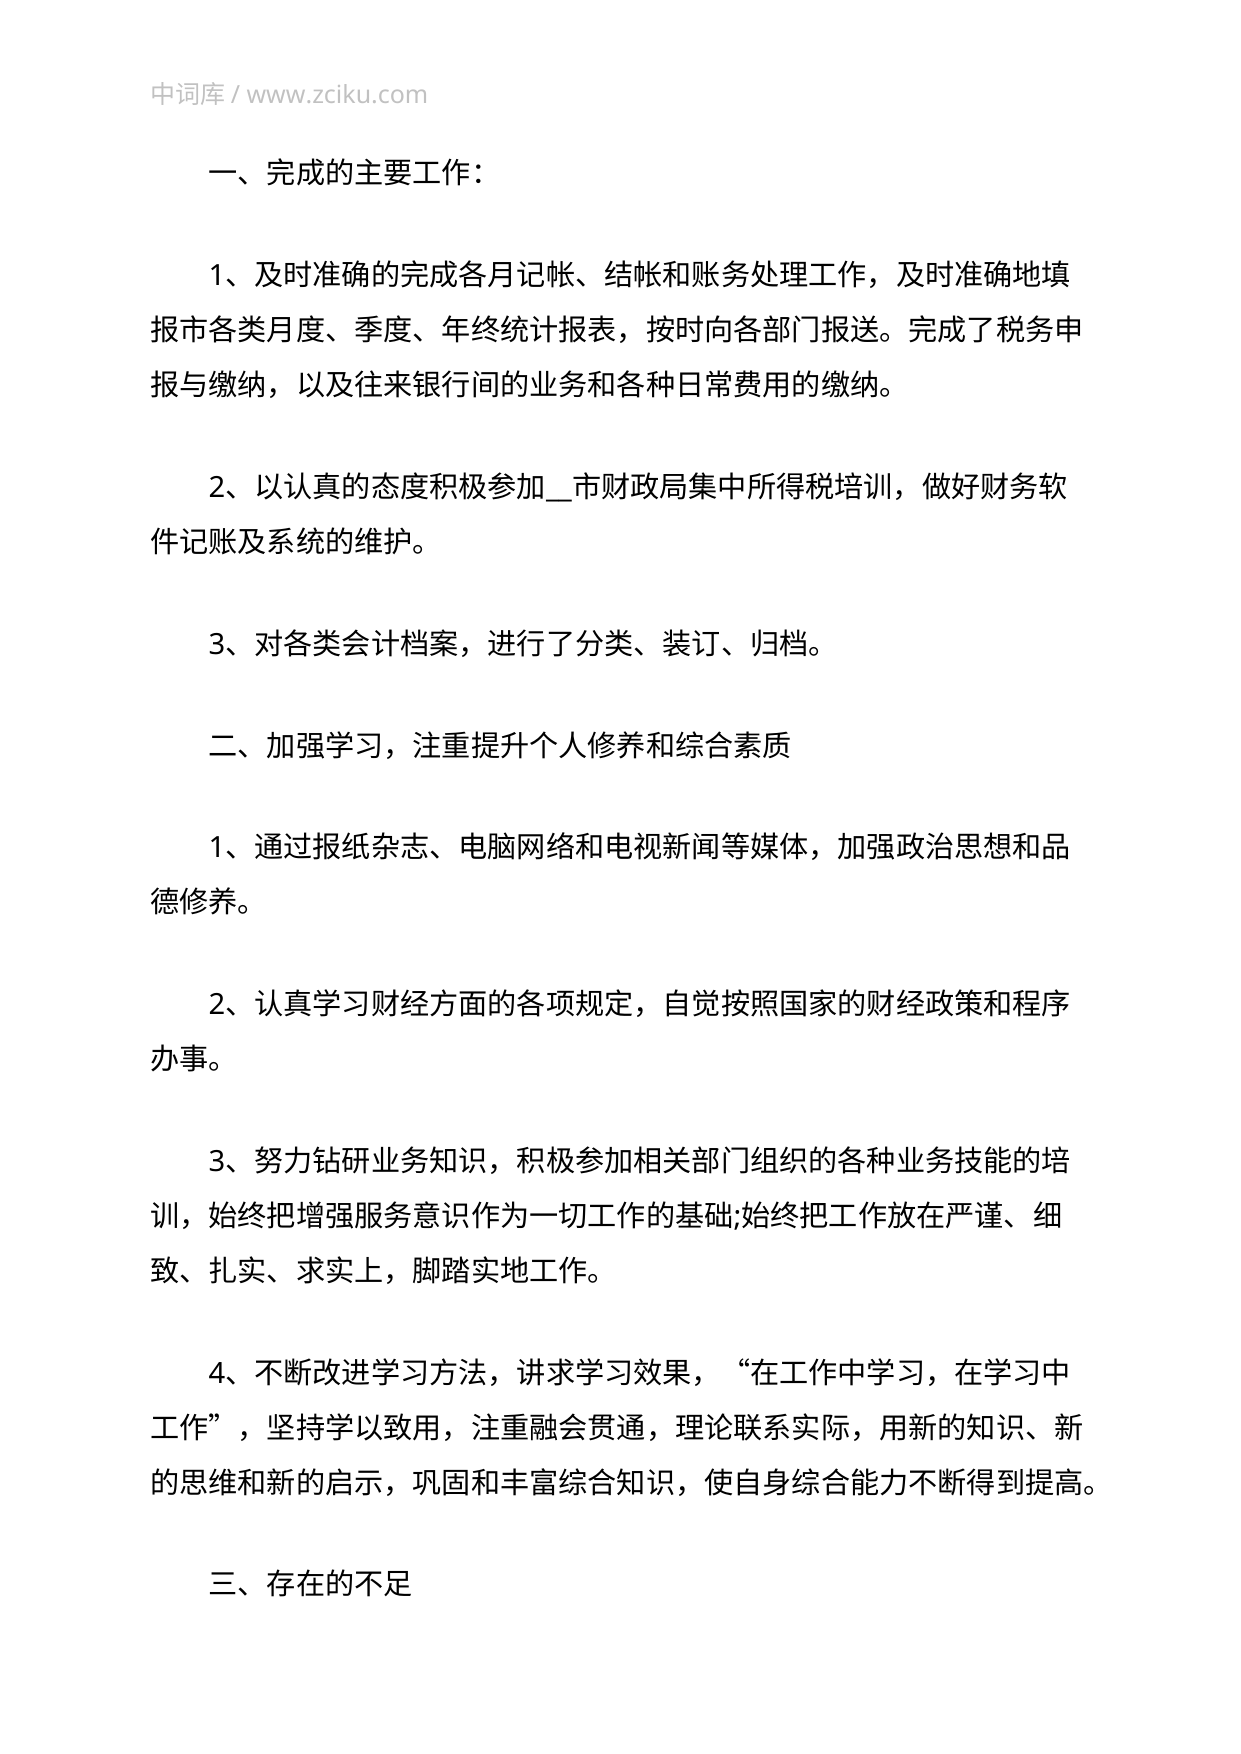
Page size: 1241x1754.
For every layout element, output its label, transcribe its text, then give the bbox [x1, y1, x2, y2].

text 1、及时准确的完成各月记帐、结帐和账务处理工作，及时准确地填报市各类月度、季度、年终统计报表，按时向各部门报送。完成了税务申报与缴纳，以及往来银行间的业务和各种日常费用的缴纳。 [150, 252, 1090, 404]
text 2、以认真的态度积极参加__市财政局集中所得税培训，做好财务软件记账及系统的维护。 [150, 463, 1090, 561]
text 4、不断改进学习方法，讲求学习效果，“在工作中学习，在学习中工作”，坚持学以致用，注重融会贯通，理论联系实际，用新的知识、新的思维和新的启示，巩固和丰富综合知识，使自身综合能力不断得到提高。 [150, 1349, 1090, 1501]
text 2、认真学习财经方面的各项规定，自觉按照国家的财经政策和程序办事。 [150, 981, 1090, 1078]
text 三、存在的不足 [150, 1561, 1090, 1603]
text 1、通过报纸杂志、电脑网络和电视新闻等媒体，加强政治思想和品德修养。 [150, 824, 1090, 921]
text 3、努力钻研业务知识，积极参加相关部门组织的各种业务技能的培训，始终把增强服务意识作为一切工作的基础;始终把工作放在严谨、细致、扎实、求实上，脚踏实地工作。 [150, 1137, 1090, 1290]
text 3、对各类会计档案，进行了分类、装订、归档。 [150, 620, 1090, 663]
text 二、加强学习，注重提升个人修养和综合素质 [150, 722, 1090, 764]
text 一、完成的主要工作： [150, 150, 1090, 192]
